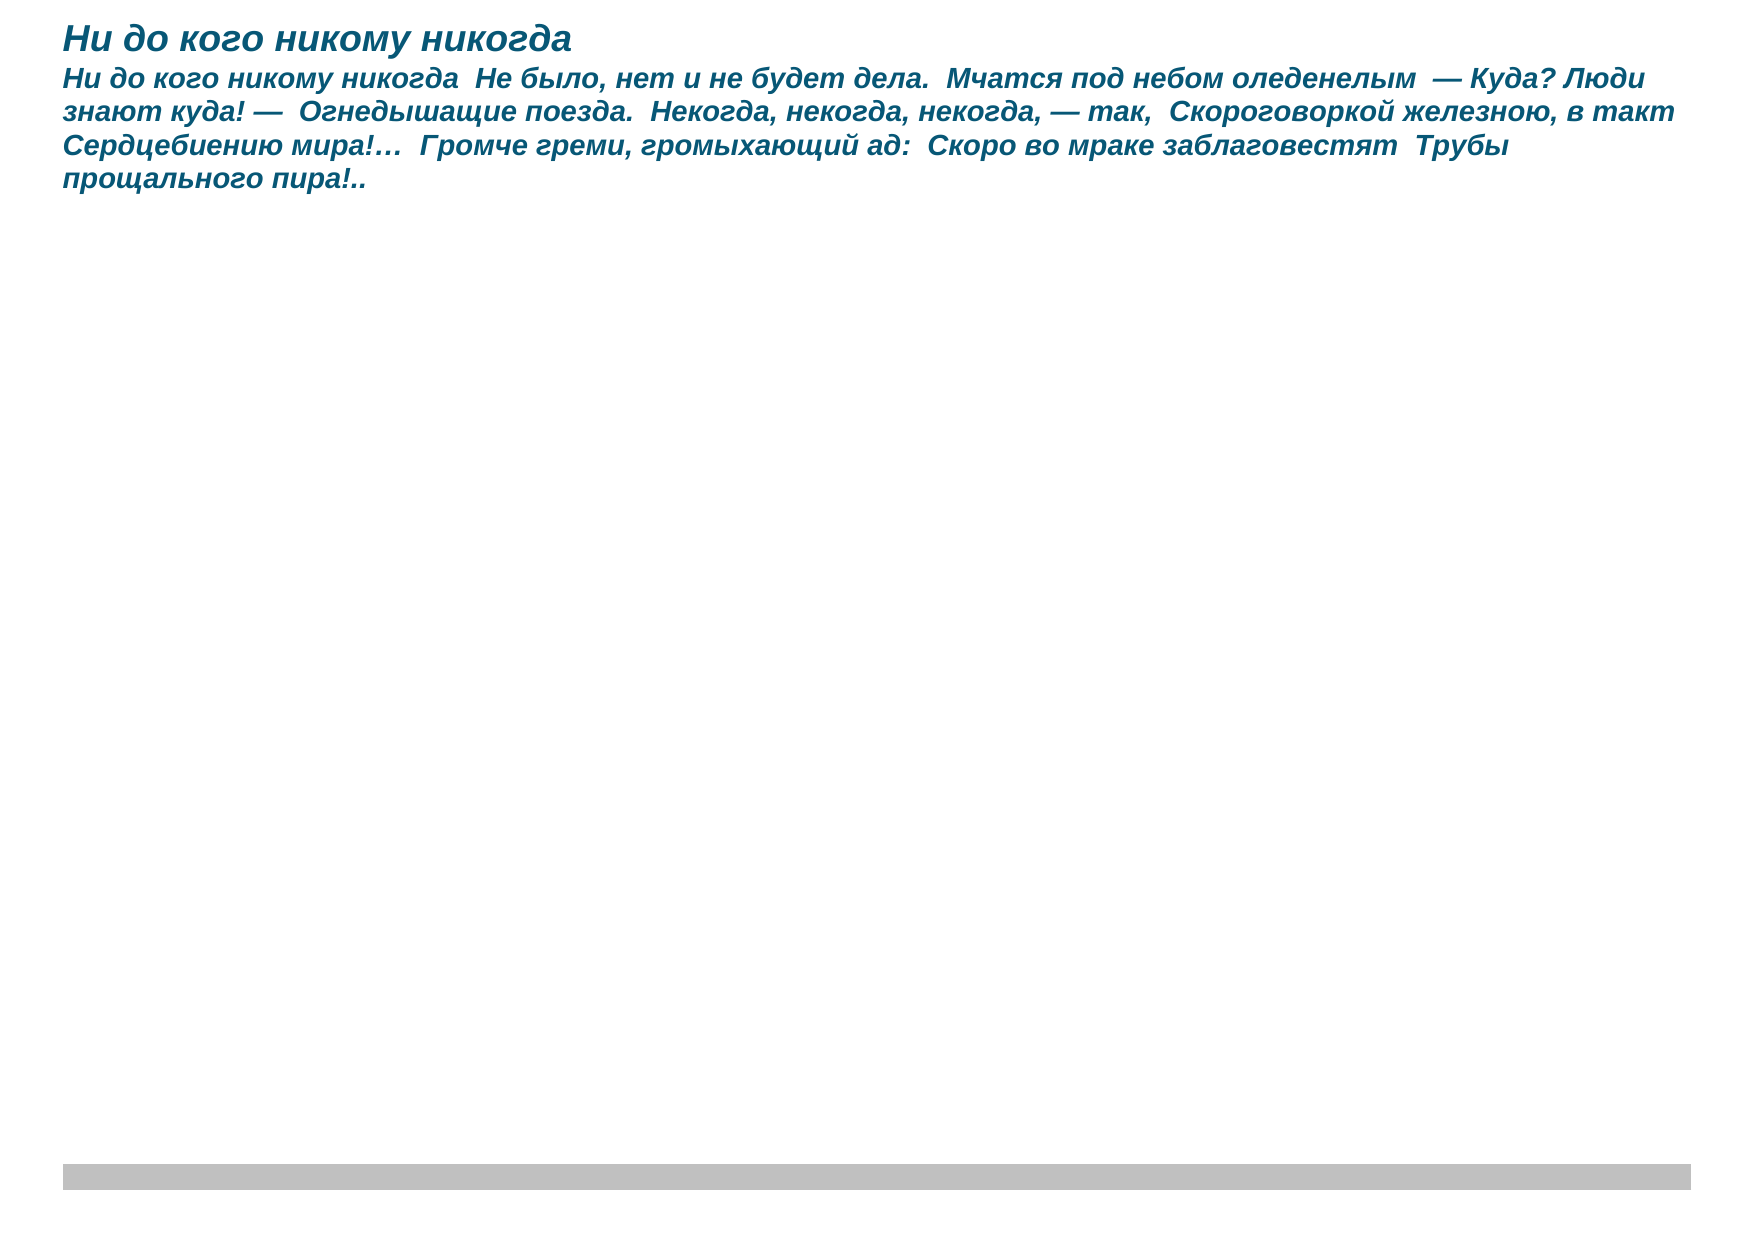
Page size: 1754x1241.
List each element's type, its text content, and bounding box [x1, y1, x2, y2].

text Ни до кого никому никогда [62, 61, 1691, 195]
subtitle Ни до кого никому никогда [62, 17, 1691, 60]
